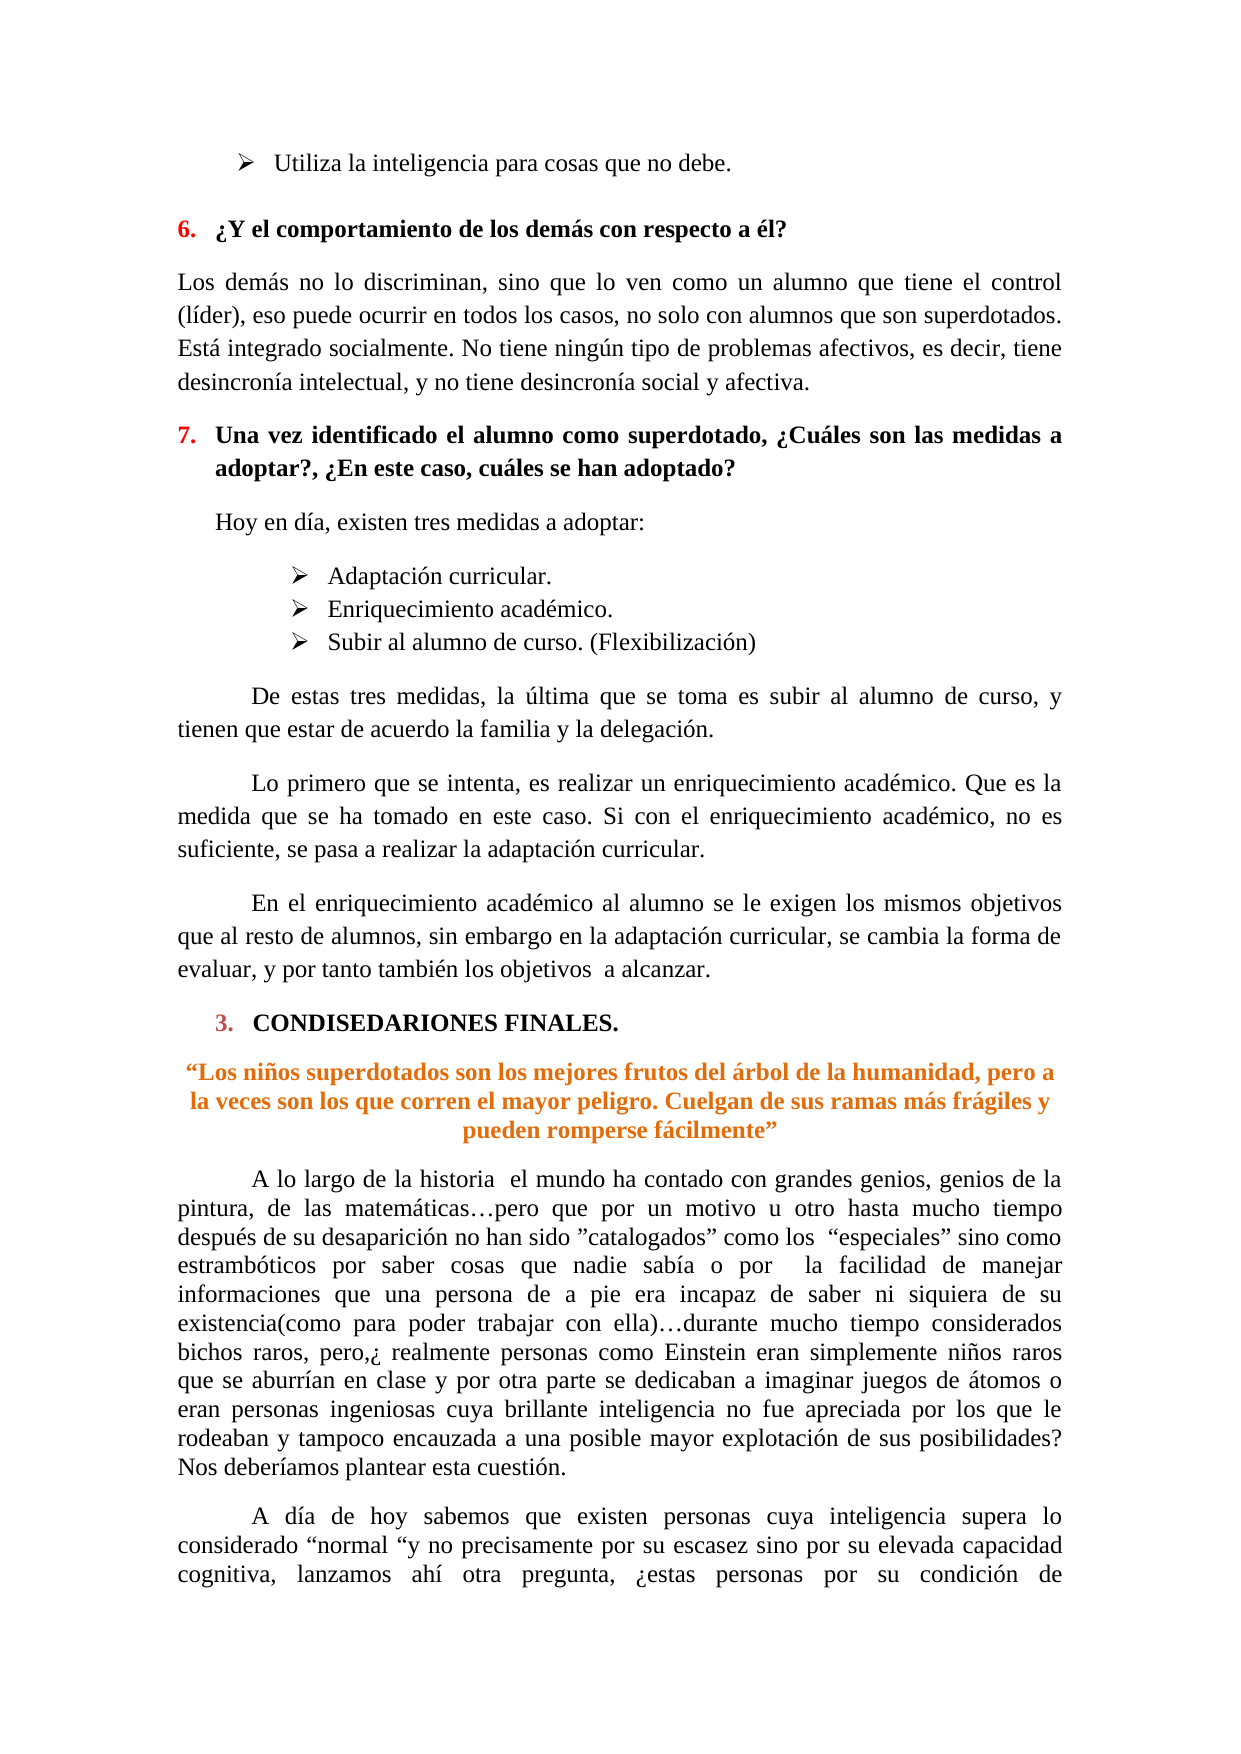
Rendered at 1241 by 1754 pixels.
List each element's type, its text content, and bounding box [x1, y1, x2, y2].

list Enriquecimiento académico. [290, 594, 1063, 623]
list ¿Y el comportamiento de los demás con respecto a él? [177, 214, 1063, 242]
text Los demás no lo discriminan, sino que lo ven como un alumno que tiene el control (líder), eso puede ocurrir en todos los casos, no solo con alumnos que son superdotados. Está integrado socialmente. No tiene ningún tipo de problemas afectivos, es decir, tiene desincronía intelectual, y no tiene desincronía social y afectiva. [177, 267, 1063, 395]
list Utiliza la inteligencia para cosas que no debe. [236, 148, 1063, 176]
text En el enriquecimiento académico al alumno se le exigen los mismos objetivos que al resto de alumnos, sin embargo en la adaptación curricular, se cambia la forma de evaluar, y por tanto también los objetivos a alcanzar. [177, 888, 1063, 983]
list Subir al alumno de curso. (Flexibilización) [290, 627, 1063, 656]
text A lo largo de la historia el mundo ha contado con grandes genios, genios de la pintura, de las matemáticas…pero que por un motivo u otro hasta mucho tiempo después de su desaparición no han sido ”catalogados” como los “especiales” sino como estrambóticos por saber cosas que nadie sabía o por la facilidad de manejar informaciones que una persona de a pie era incapaz de saber ni siquiera de su existencia(como para poder trabajar con ella)…durante mucho tiempo considerados bichos raros, pero,¿ realmente personas como Einstein eran simplemente niños raros que se aburrían en clase y por otra parte se dedicaban a imaginar juegos de átomos o eran personas ingeniosas cuya brillante inteligencia no fue apreciada por los que le rodeaban y tampoco encauzada a una posible mayor explotación de sus posibilidades? Nos deberíamos plantear esta cuestión. [177, 1164, 1063, 1481]
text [177, 1501, 1063, 1588]
text “Los niños superdotados son los mejores frutos del árbol de la humanidad, pero a la veces son los que corren el mayor peligro. Cuelgan de sus ramas más frágiles y pueden romperse fácilmente” [177, 1057, 1063, 1143]
list CONDISEDARIONES FINALES. [215, 1008, 1063, 1036]
text Lo primero que se intenta, es realizar un enriquecimiento académico. Que es la medida que se ha tomado en este caso. Si con el enriquecimiento académico, no es suficiente, se pasa a realizar la adaptación curricular. [177, 768, 1063, 863]
list Adaptación curricular. [290, 561, 1063, 590]
text De estas tres medidas, la última que se toma es subir al alumno de curso, y tienen que estar de acuerdo la familia y la delegación. [177, 681, 1063, 743]
text Hoy en día, existen tres medidas a adoptar: [177, 507, 1063, 536]
list Una vez identificado el alumno como superdotado, ¿Cuáles son las medidas a adoptar?, ¿En este caso, cuáles se han adoptado? [177, 420, 1063, 482]
